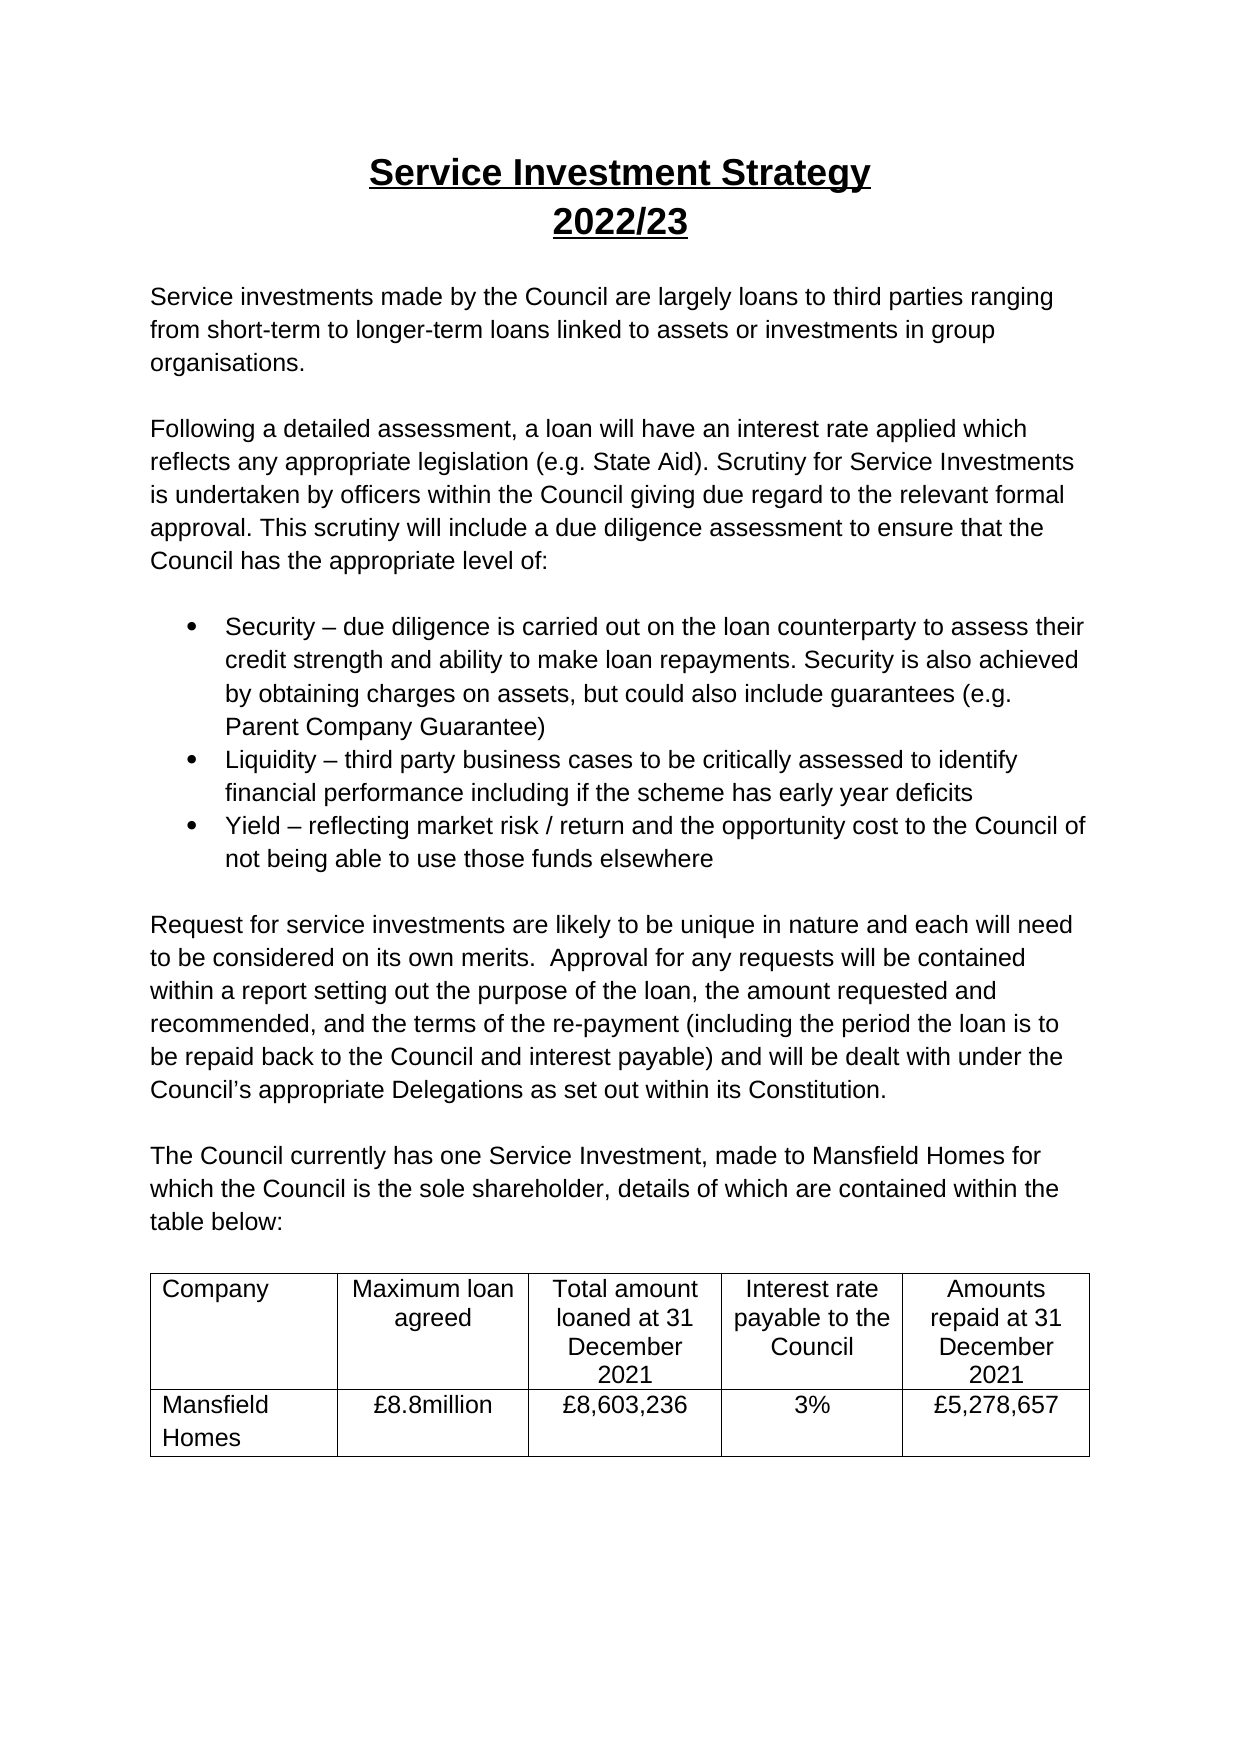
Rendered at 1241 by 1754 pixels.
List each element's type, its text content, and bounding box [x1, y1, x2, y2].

text Service Investment Strategy [150, 150, 1090, 193]
table_header Amounts repaid at 31 December 2021 [903, 1274, 1089, 1389]
text Following a detailed assessment, a loan will have an interest rate applied which reflects any appropriate legislation (e.g. State Aid). Scrutiny for Service Investments is undertaken by officers within the Council giving due regard to the relevant formal approval. This scrutiny will include a due diligence assessment to ensure that the Council has the appropriate level of: [150, 414, 1090, 575]
table_cell Mansfield Homes [151, 1390, 337, 1456]
table_header Interest rate payable to the Council [722, 1274, 902, 1389]
list Security – due diligence is carried out on the loan counterparty to assess their credit strength and ability to make loan repayments. Security is also achieved by obtaining charges on assets, but could also include guarantees (e.g. Parent Company Guarantee) [187, 612, 1090, 740]
list Liquidity – third party business cases to be critically assessed to identify financial performance including if the scheme has early year deficits [187, 744, 1090, 806]
text Service investments made by the Council are largely loans to third parties ranging from short-term to longer-term loans linked to assets or investments in group organisations. [150, 282, 1090, 377]
table_cell 3% [722, 1390, 902, 1456]
table_cell £5,278,657 [903, 1390, 1089, 1456]
text The Council currently has one Service Investment, made to Mansfield Homes for which the Council is the sole shareholder, details of which are contained within the table below: [150, 1141, 1090, 1236]
table_header Company [151, 1274, 337, 1389]
table_header Maximum loan agreed [338, 1274, 528, 1389]
table_cell £8,603,236 [529, 1390, 721, 1456]
table_header Total amount loaned at 31 December 2021 [529, 1274, 721, 1389]
text 2022/23 [150, 199, 1090, 243]
text Request for service investments are likely to be unique in nature and each will need to be considered on its own merits. Approval for any requests will be contained within a report setting out the purpose of the loan, the amount requested and recommended, and the terms of the re-payment (including the period the loan is to be repaid back to the Council and interest payable) and will be dealt with under the Council’s appropriate Delegations as set out within its Constitution. [150, 910, 1090, 1104]
list Yield – reflecting market risk / return and the opportunity cost to the Council of not being able to use those funds elsewhere [187, 811, 1090, 873]
table_cell £8.8million [338, 1390, 528, 1456]
